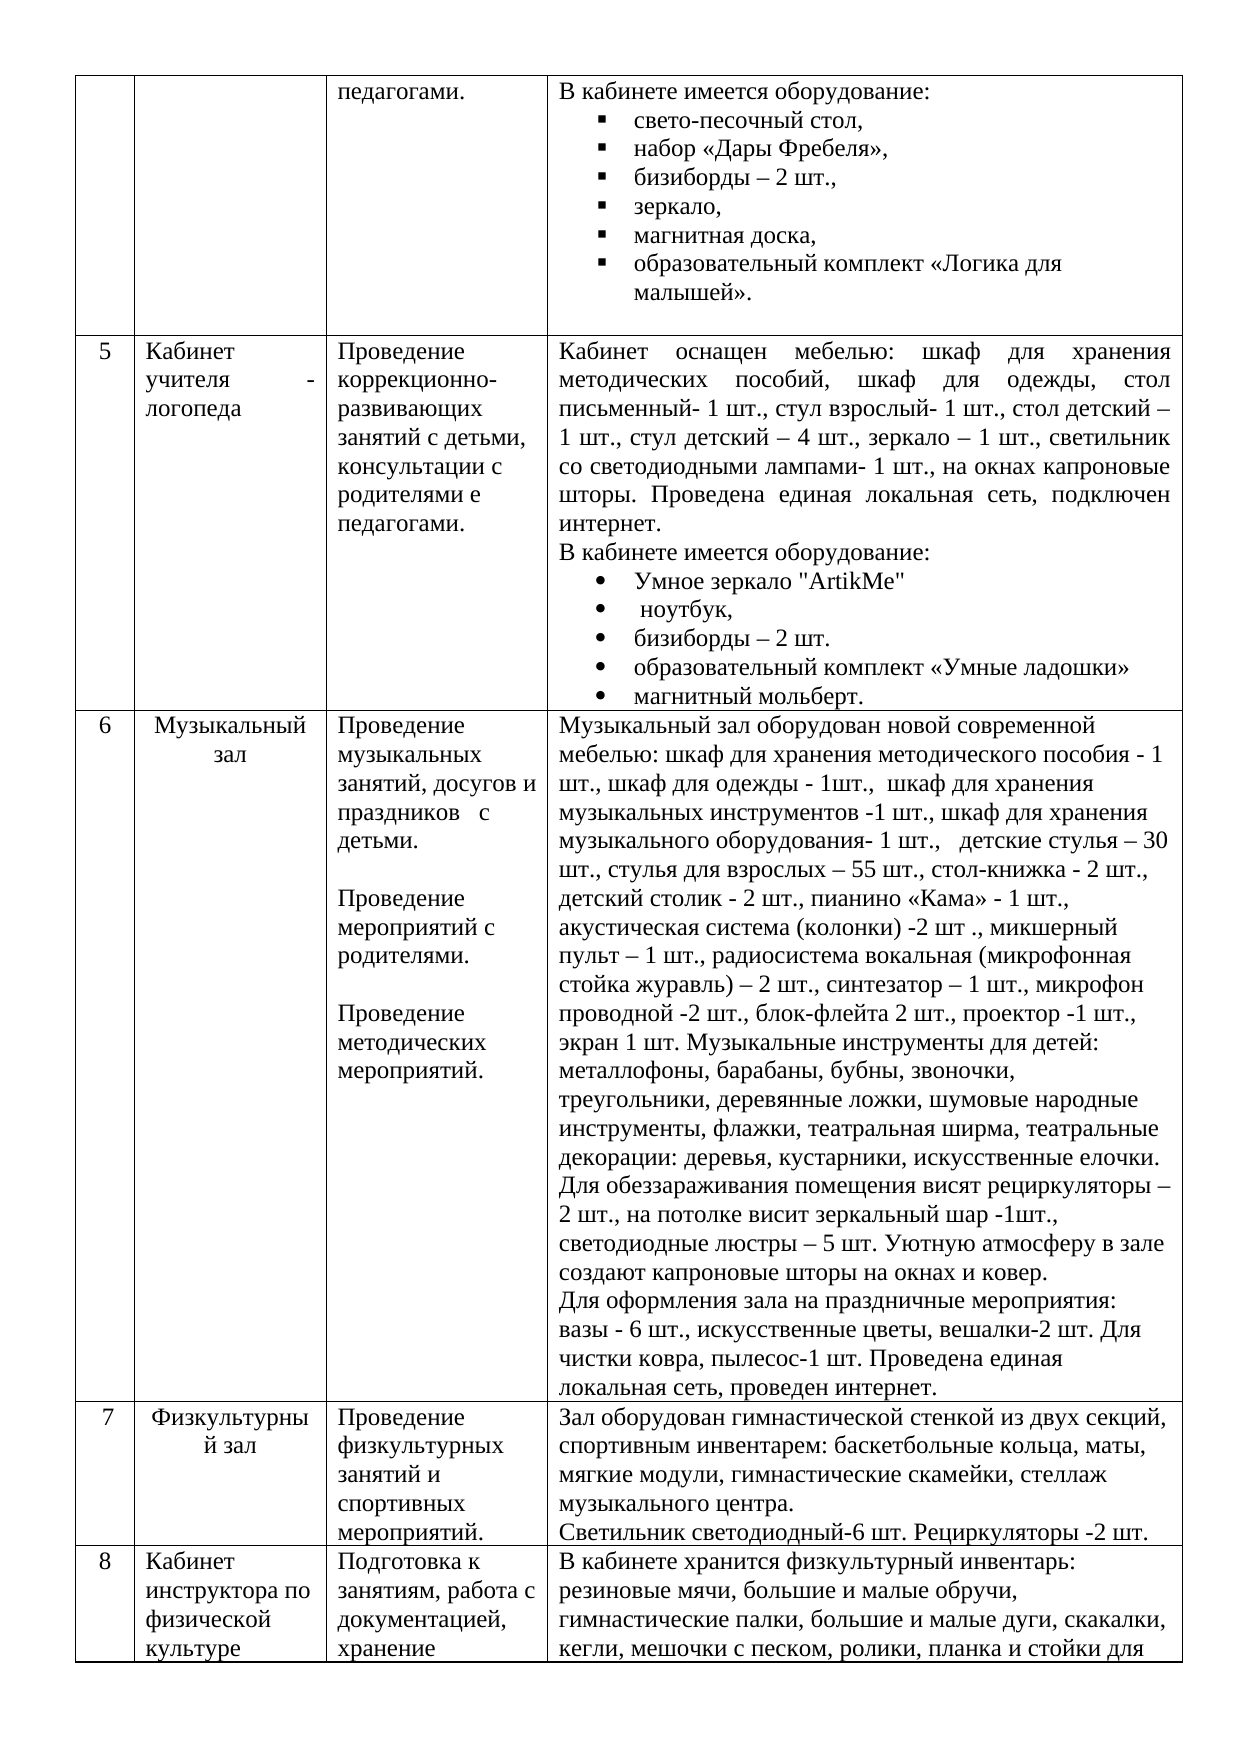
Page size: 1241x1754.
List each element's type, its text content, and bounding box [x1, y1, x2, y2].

table_cell Кабинет оснащен мебелью: шкаф для хранения методических пособий, шкаф для одежды, стол письменный- 1 шт., стул взрослый- 1 шт., стол детский – 1 шт., стул детский – 4 шт., зеркало – 1 шт., светильник со светодиодными лампами- 1 шт., на окнах капроновые шторы. Проведена единая локальная сеть, подключен интернет. В кабинете имеется оборудование: Умное зеркало "ArtikMe" ноутбук, бизиборды – 2 шт. образовательный комплект «Умные ладошки» магнитный мольберт. [548, 336, 1182, 709]
table_cell Музыкальный зал [135, 711, 326, 1401]
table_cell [548, 76, 1182, 335]
table_cell Зал оборудован гимнастической стенкой из двух секций, спортивным инвентарем: баскетбольные кольца, маты, мягкие модули, гимнастические скамейки, стеллаж музыкального центра. Светильник светодиодный-6 шт. Рециркуляторы -2 шт. [548, 1402, 1182, 1545]
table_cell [327, 1546, 547, 1661]
table_cell 4 [76, 76, 134, 335]
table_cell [327, 76, 547, 335]
table_cell 7 [76, 1402, 134, 1545]
table_cell Кабинет учителя - логопеда [135, 336, 326, 709]
table_cell Проведение коррекционно-развивающих занятий с детьми, консультации с родителями е педагогами. [327, 336, 547, 709]
table_cell Проведение музыкальных занятий, досугов и праздников с детьми. Проведение мероприятий с родителями. Проведение методических мероприятий. [327, 711, 547, 1401]
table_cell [548, 1546, 1182, 1661]
table_cell 6 [76, 711, 134, 1401]
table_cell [135, 76, 326, 335]
table_cell Музыкальный зал оборудован новой современной мебелью: шкаф для хранения методического пособия - 1 шт., шкаф для одежды - 1шт., шкаф для хранения музыкальных инструментов -1 шт., шкаф для хранения музыкального оборудования- 1 шт., детские стулья – 30 шт., стулья для взрослых – 55 шт., стол-книжка - 2 шт., детский столик - 2 шт., пианино «Кама» - 1 шт., акустическая система (колонки) -2 шт ., микшерный пульт – 1 шт., радиосистема вокальная (микрофонная стойка журавль) – 2 шт., синтезатор – 1 шт., микрофон проводной -2 шт., блок-флейта 2 шт., проектор -1 шт., экран 1 шт. Музыкальные инструменты для детей: металлофоны, барабаны, бубны, звоночки, треугольники, деревянные ложки, шумовые народные инструменты, флажки, театральная ширма, театральные декорации: деревья, кустарники, искусственные елочки. Для обеззараживания помещения висят рециркуляторы – 2 шт., на потолке висит зеркальный шар -1шт., светодиодные люстры – 5 шт. Уютную атмосферу в зале создают капроновые шторы на окнах и ковер. Для оформления зала на праздничные мероприятия: вазы - 6 шт., искусственные цветы, вешалки-2 шт. Для чистки ковра, пылесос-1 шт. Проведена единая локальная сеть, проведен интернет. [548, 711, 1182, 1401]
table_cell Физкультурный зал [135, 1402, 326, 1545]
table_cell 5 [76, 336, 134, 709]
table_cell Проведение физкультурных занятий и спортивных мероприятий. [327, 1402, 547, 1545]
table_cell 8 [76, 1546, 134, 1661]
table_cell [135, 1546, 326, 1661]
